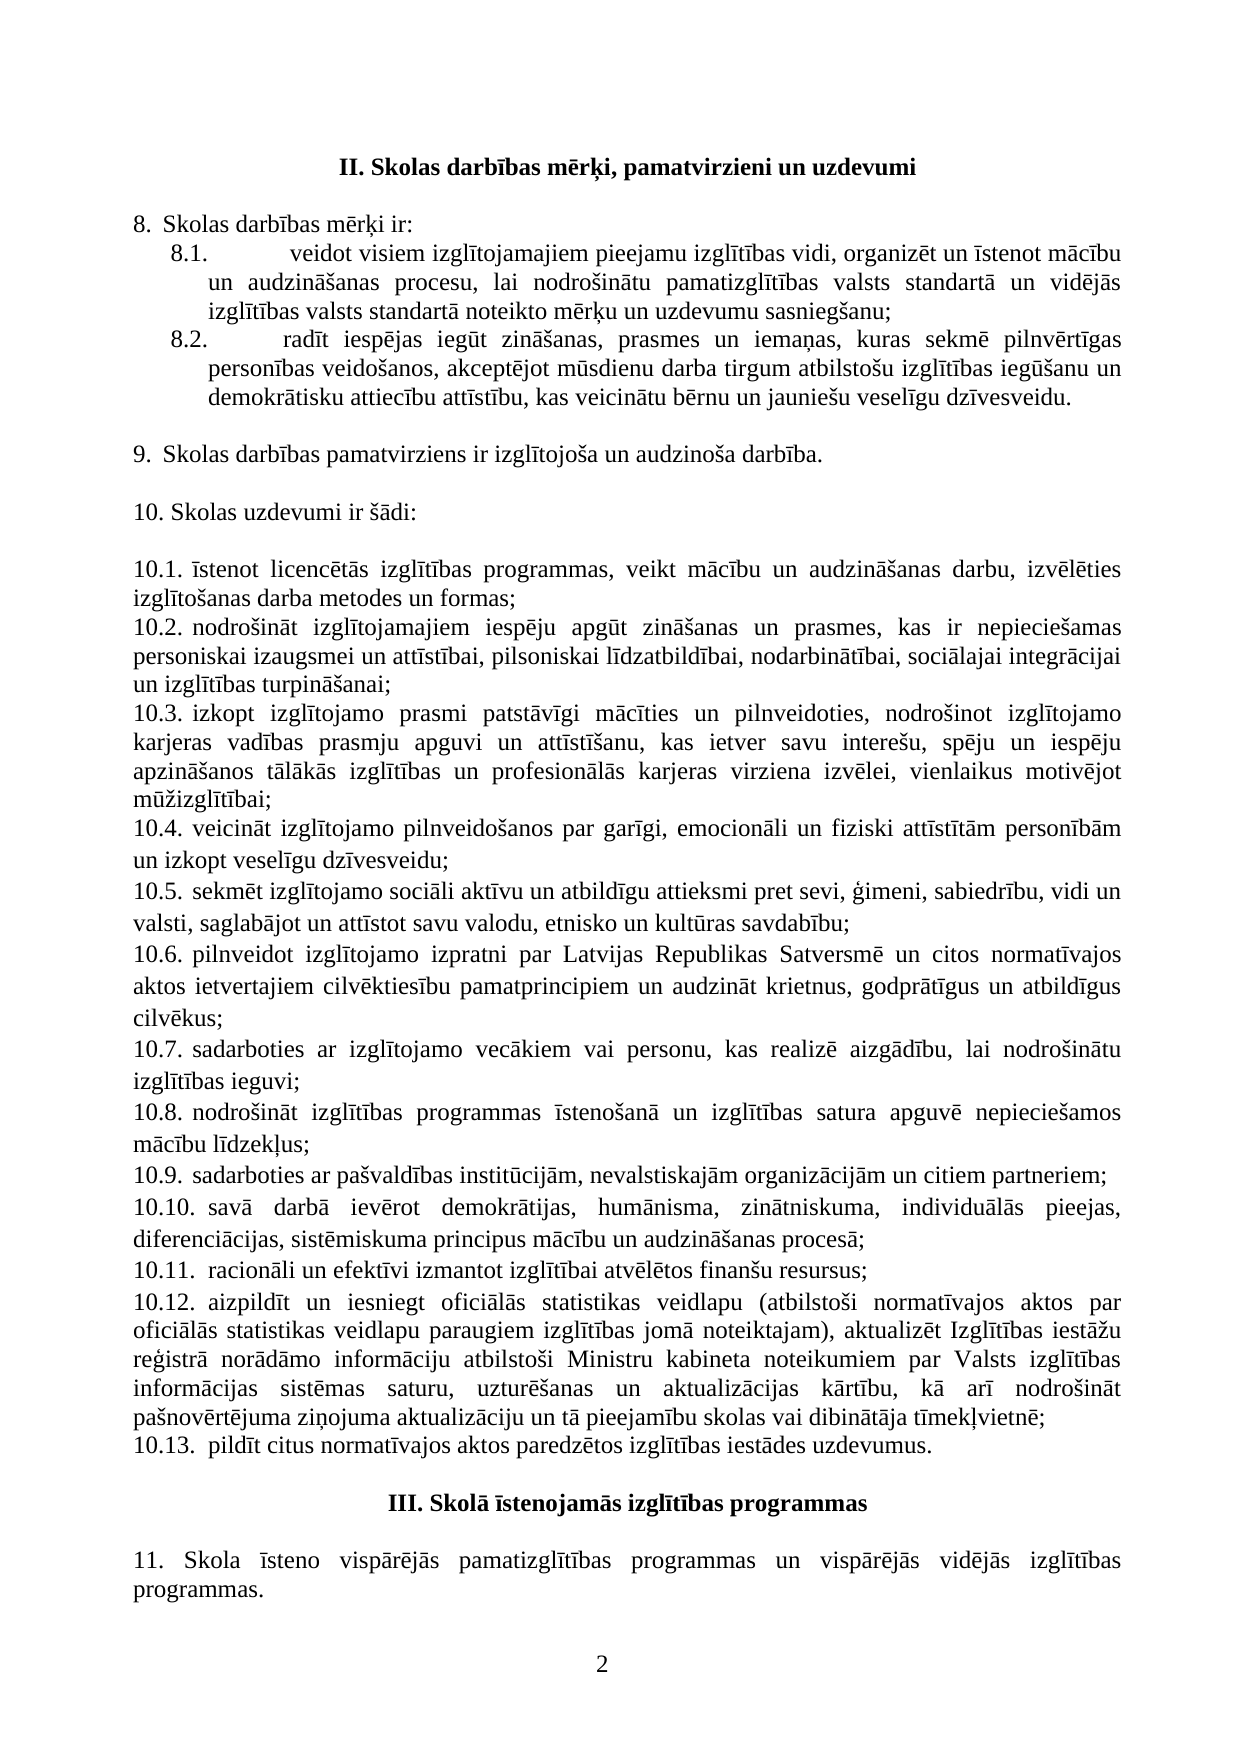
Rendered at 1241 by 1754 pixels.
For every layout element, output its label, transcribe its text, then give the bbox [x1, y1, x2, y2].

text III. Skolā īstenojamās izglītības programmas [133, 1488, 1122, 1517]
text 10.11. racionāli un efektīvi izmantot izglītībai atvēlētos finanšu resursus; [133, 1255, 1122, 1284]
list II. Skolas darbības mērķi, pamatvirzieni un uzdevumi [133, 152, 1122, 181]
text 10.4. veicināt izglītojamo pilnveidošanos par garīgi, emocionāli un fiziski attīstītām personībām un izkopt veselīgu dzīvesveidu; [133, 813, 1122, 874]
text 10.10. savā darbā ievērot demokrātijas, humānisma, zinātniskuma, individuālās pieejas, diferenciācijas, sistēmiskuma principus mācību un audzināšanas procesā; [133, 1192, 1122, 1252]
text 10.5. sekmēt izglītojamo sociāli aktīvu un atbildīgu attieksmi pret sevi, ģimeni, sabiedrību, vidi un valsti, saglabājot un attīstot savu valodu, etnisko un kultūras savdabību; [133, 876, 1122, 937]
list radīt iespējas iegūt zināšanas, prasmes un iemaņas, kuras sekmē pilnvērtīgas personības veidošanos, akceptējot mūsdienu darba tirgum atbilstošu izglītības iegūšanu un demokrātisku attiecību attīstību, kas veicinātu bērnu un jauniešu veselīgu dzīvesveidu. [170, 324, 1122, 411]
text 10.9. sadarboties ar pašvaldības institūcijām, nevalstiskajām organizācijām un citiem partneriem; [133, 1161, 1122, 1189]
list Skolas darbības mērķi ir: [133, 209, 1129, 238]
list veidot visiem izglītojamajiem pieejamu izglītības vidi, organizēt un īstenot mācību un audzināšanas procesu, lai nodrošinātu pamatizglītības valsts standartā un vidējās izglītības valsts standartā noteikto mērķu un uzdevumu sasniegšanu; [170, 238, 1122, 324]
text 10. Skolas uzdevumi ir šādi: [133, 497, 1122, 526]
text 10.8. nodrošināt izglītības programmas īstenošanā un izglītības satura apguvē nepieciešamos mācību līdzekļus; [133, 1097, 1122, 1158]
text 10.13. pildīt citus normatīvajos aktos paredzētos izglītības iestādes uzdevumus. [133, 1431, 1122, 1459]
text 10.3. izkopt izglītojamo prasmi patstāvīgi mācīties un pilnveidoties, nodrošinot izglītojamo karjeras vadības prasmju apguvi un attīstīšanu, kas ietver savu interešu, spēju un iespēju apzināšanos tālākās izglītības un profesionālās karjeras virziena izvēlei, vienlaikus motivējot mūžizglītībai; [133, 698, 1122, 813]
text 10.1. īstenot licencētās izglītības programmas, veikt mācību un audzināšanas darbu, izvēlēties izglītošanas darba metodes un formas; [133, 554, 1122, 612]
list Skolas darbības pamatvirziens ir izglītojoša un audzinoša darbība. [133, 439, 1129, 468]
text 11. Skola īsteno vispārējās pamatizglītības programmas un vispārējās vidējās izglītības programmas. [133, 1546, 1122, 1603]
text 10.7. sadarboties ar izglītojamo vecākiem vai personu, kas realizē aizgādību, lai nodrošinātu izglītības ieguvi; [133, 1034, 1122, 1094]
text 10.2. nodrošināt izglītojamajiem iespēju apgūt zināšanas un prasmes, kas ir nepieciešamas personiskai izaugsmei un attīstībai, pilsoniskai līdzatbildībai, nodarbinātībai, sociālajai integrācijai un izglītības turpināšanai; [133, 612, 1122, 698]
text 10.12. aizpildīt un iesniegt oficiālās statistikas veidlapu (atbilstoši normatīvajos aktos par oficiālās statistikas veidlapu paraugiem izglītības jomā noteiktajam), aktualizēt Izglītības iestāžu reģistrā norādāmo informāciju atbilstoši Ministru kabineta noteikumiem par Valsts izglītības informācijas sistēmas saturu, uzturēšanas un aktualizācijas kārtību, kā arī nodrošināt pašnovērtējuma ziņojuma aktualizāciju un tā pieejamību skolas vai dibinātāja tīmekļvietnē; [133, 1287, 1122, 1431]
text 10.6. pilnveidot izglītojamo izpratni par Latvijas Republikas Satversmē un citos normatīvajos aktos ietvertajiem cilvēktiesību pamatprincipiem un audzināt krietnus, godprātīgus un atbildīgus cilvēkus; [133, 939, 1122, 1031]
